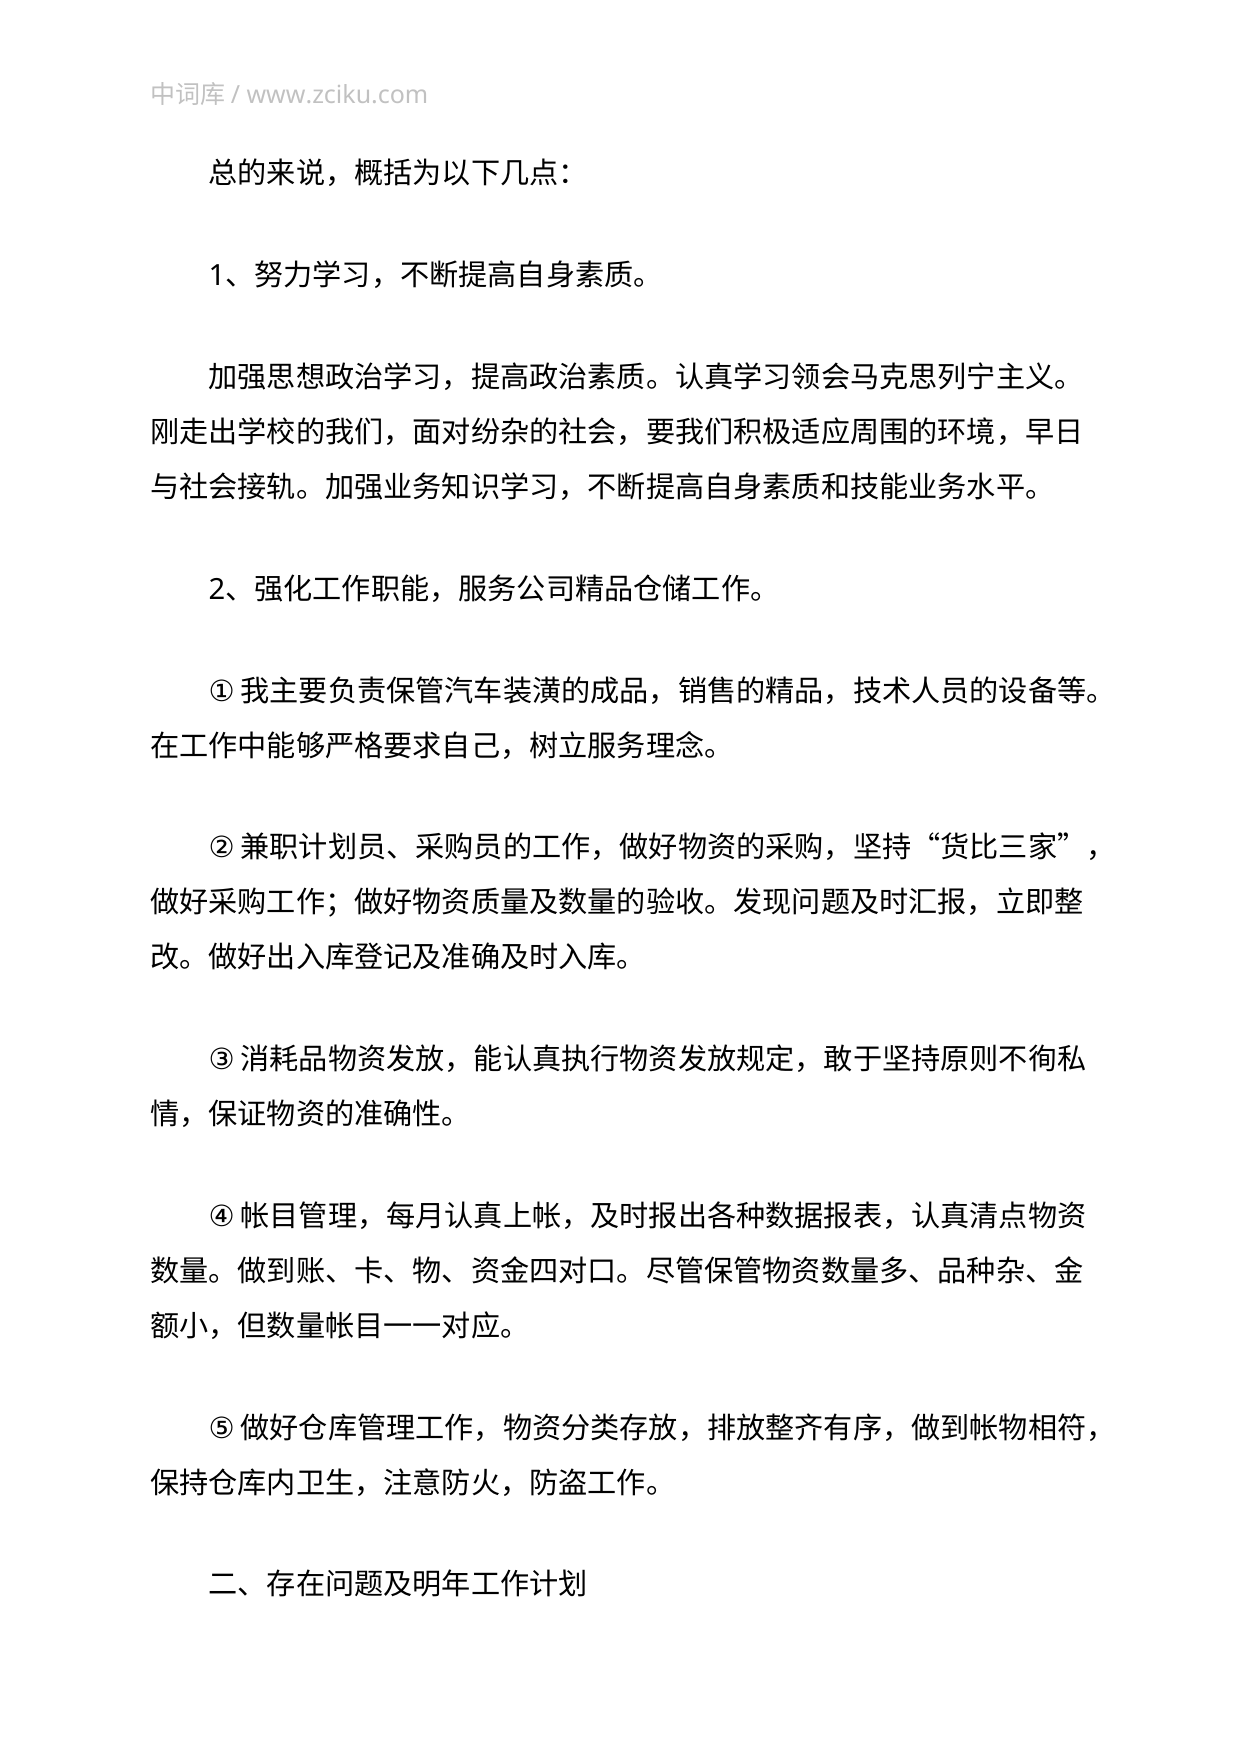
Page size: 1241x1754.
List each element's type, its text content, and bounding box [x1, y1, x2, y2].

text 1、努力学习，不断提高自身素质。 [150, 252, 1090, 294]
text 2、强化工作职能，服务公司精品仓储工作。 [150, 565, 1090, 608]
text 二、存在问题及明年工作计划 [150, 1561, 1090, 1603]
text ④帐目管理，每月认真上帐，及时报出各种数据报表，认真清点物资数量。做到账、卡、物、资金四对口。尽管保管物资数量多、品种杂、金额小，但数量帐目一一对应。 [150, 1192, 1090, 1345]
text 总的来说，概括为以下几点： [150, 150, 1090, 192]
text 加强思想政治学习，提高政治素质。认真学习领会马克思列宁主义。刚走出学校的我们，面对纷杂的社会，要我们积极适应周围的环境，早日与社会接轨。加强业务知识学习，不断提高自身素质和技能业务水平。 [150, 354, 1090, 506]
text ①我主要负责保管汽车装潢的成品，销售的精品，技术人员的设备等。在工作中能够严格要求自己，树立服务理念。 [150, 667, 1090, 764]
text ⑤做好仓库管理工作，物资分类存放，排放整齐有序，做到帐物相符，保持仓库内卫生，注意防火，防盗工作。 [150, 1404, 1090, 1501]
text ②兼职计划员、采购员的工作，做好物资的采购，坚持“货比三家”，做好采购工作；做好物资质量及数量的验收。发现问题及时汇报，立即整改。做好出入库登记及准确及时入库。 [150, 824, 1090, 976]
text ③消耗品物资发放，能认真执行物资发放规定，敢于坚持原则不徇私情，保证物资的准确性。 [150, 1036, 1090, 1133]
